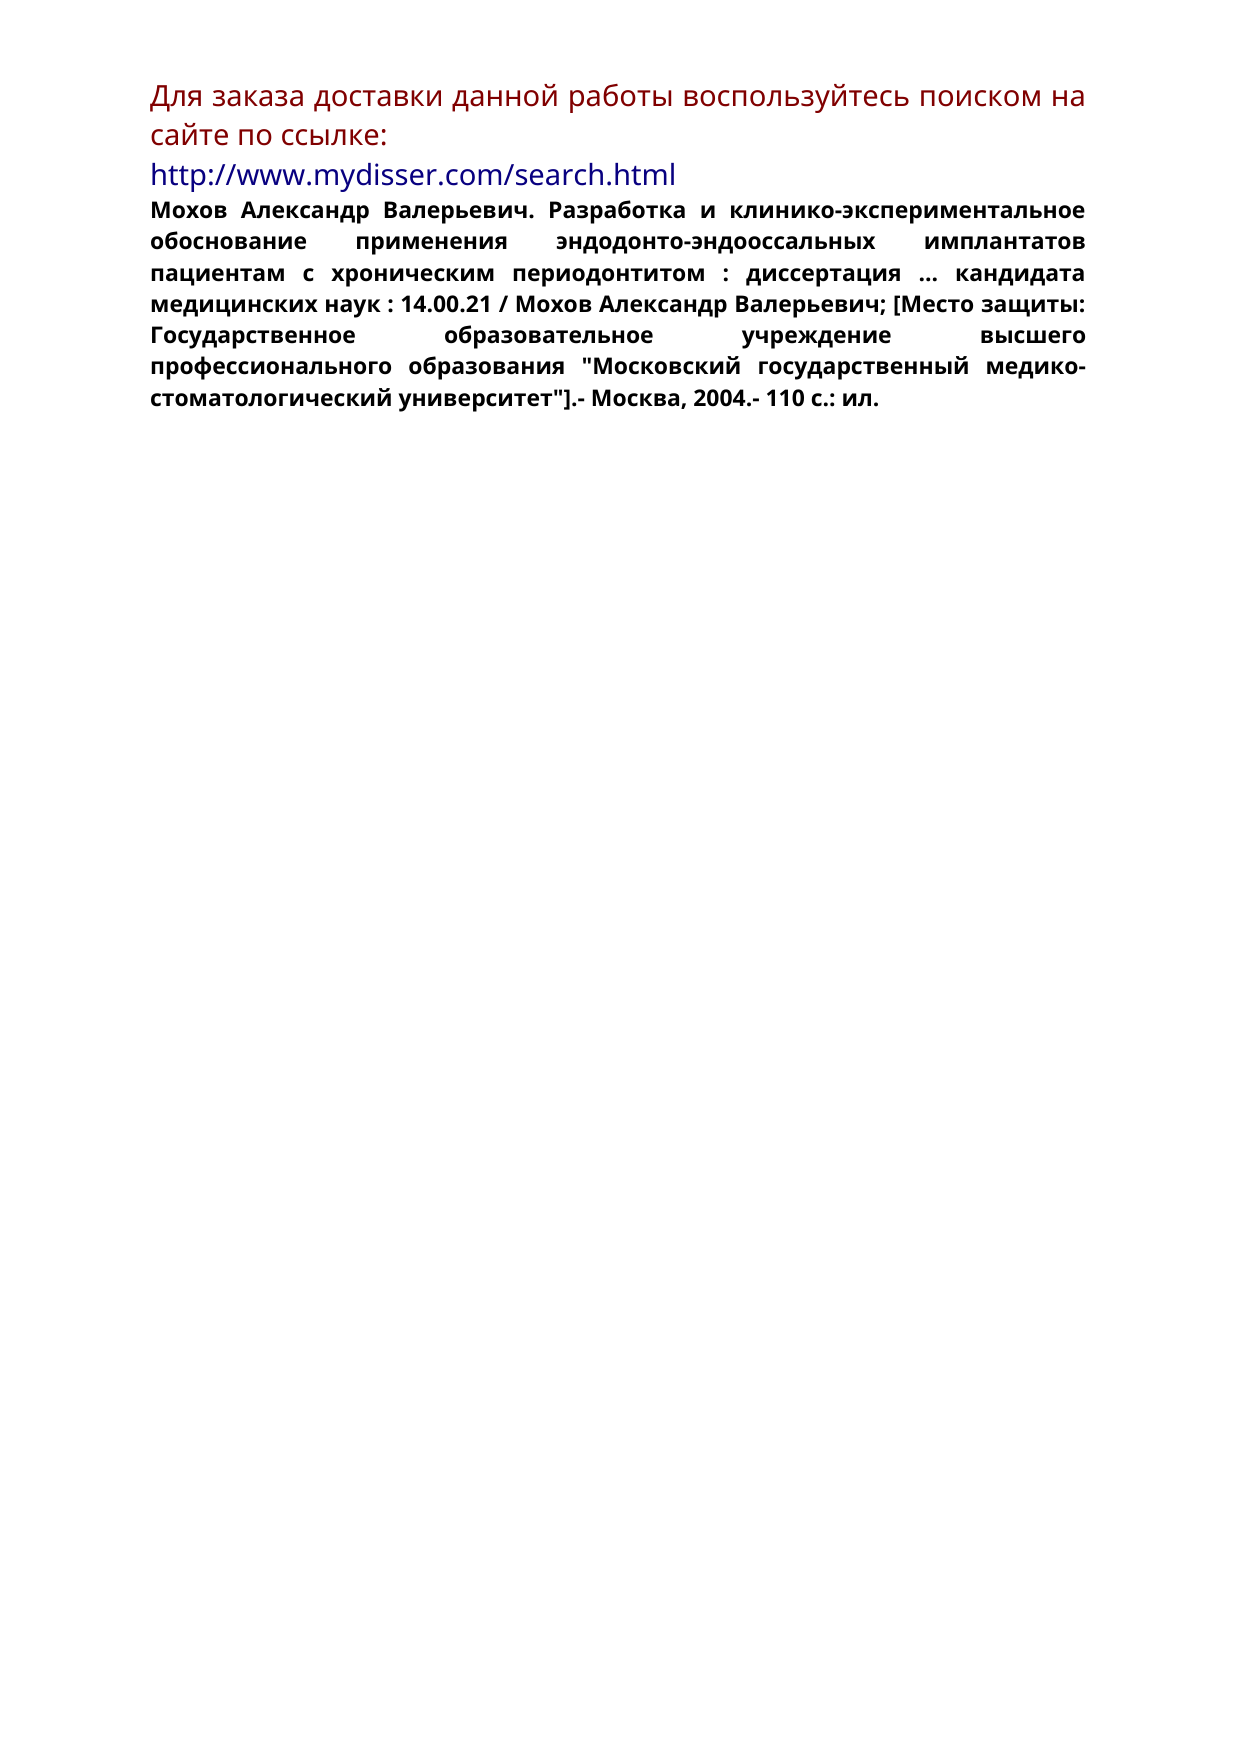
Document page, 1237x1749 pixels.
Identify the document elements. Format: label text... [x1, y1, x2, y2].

text Мохов Александр Валерьевич. Разработка и клинико-экспериментальное обоснование применения эндодонто-эндооссальных имплантатов пациентам с хроническим периодонтитом : диссертация ... кандидата медицинских наук : 14.00.21 / Мохов Александр Валерьевич; [Место защиты: Государственное образовательное учреждение высшего профессионального образования "Московский государственный медико-стоматологический университет"].- Москва, 2004.- 110 с.: ил. [150, 194, 1086, 413]
